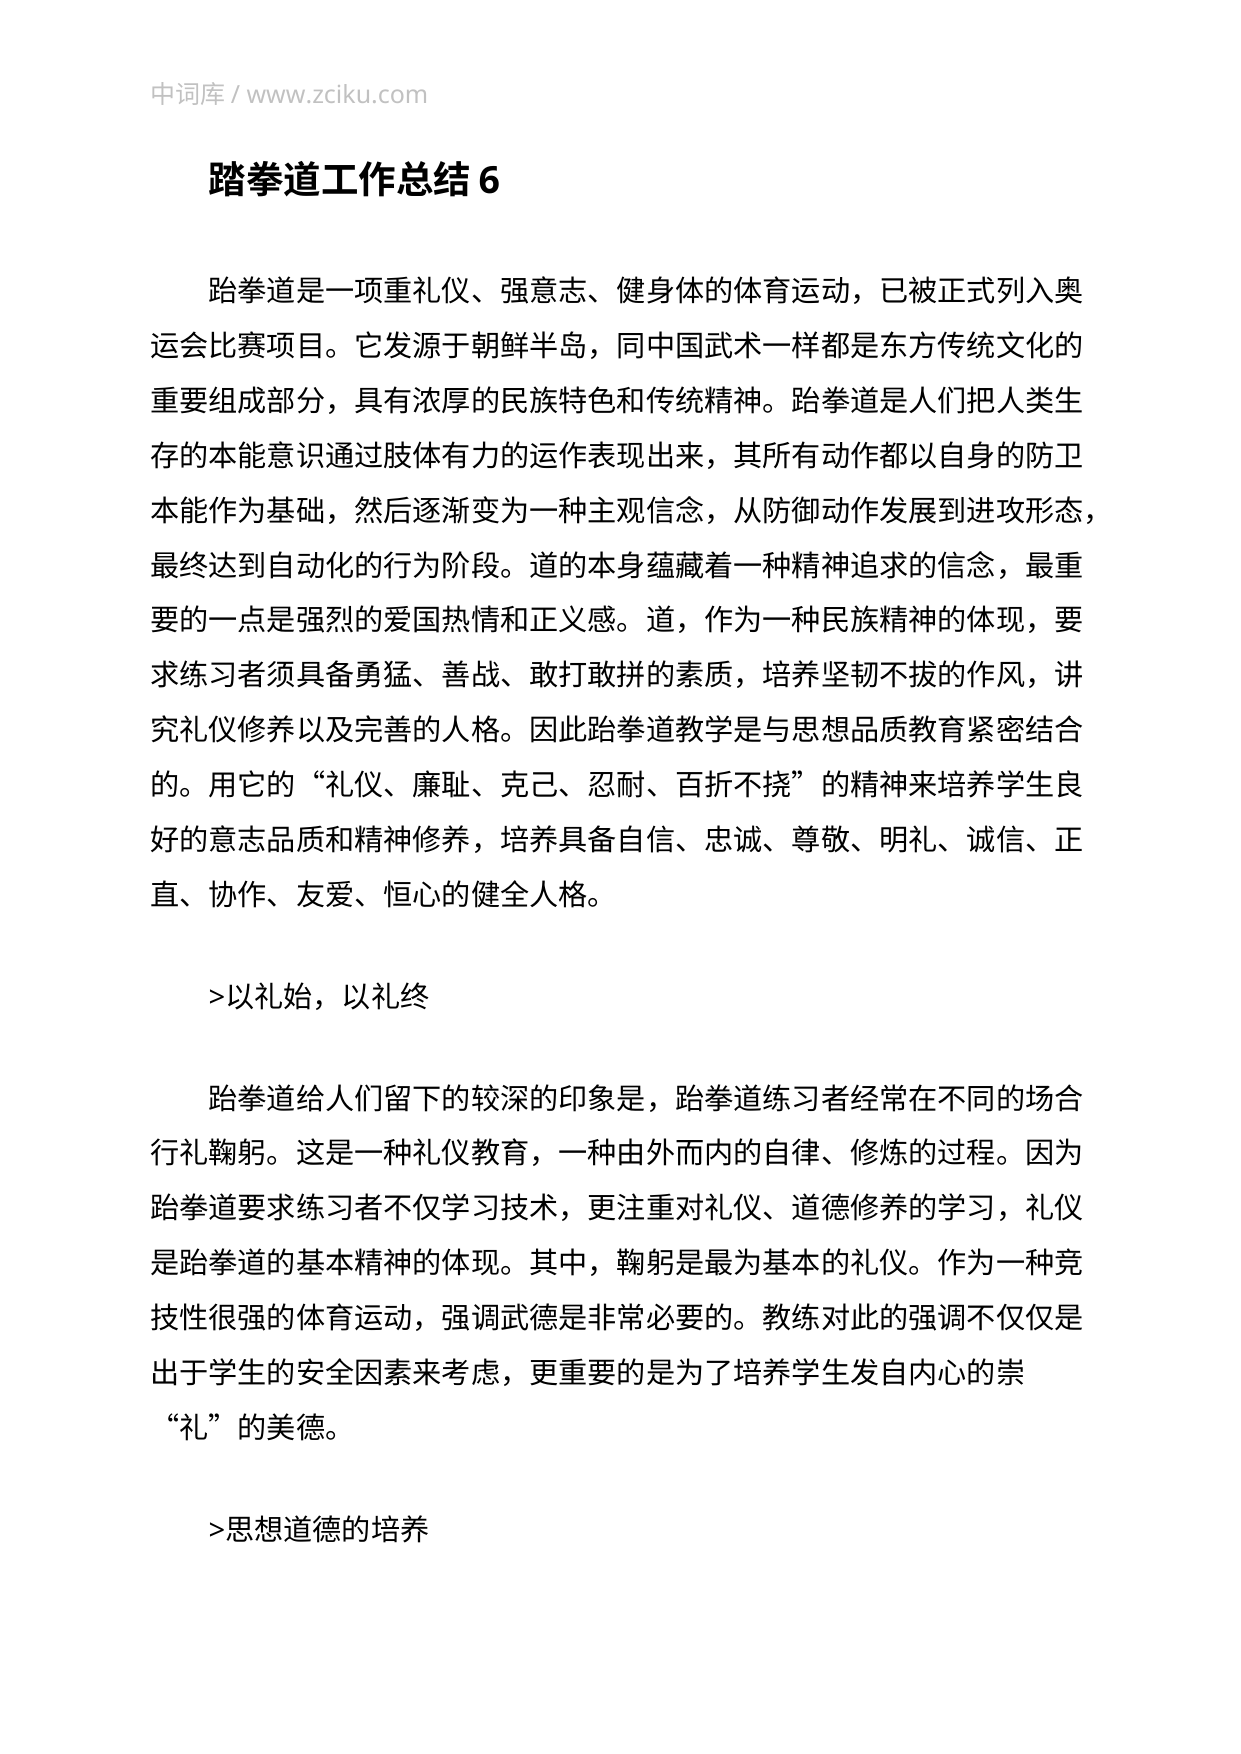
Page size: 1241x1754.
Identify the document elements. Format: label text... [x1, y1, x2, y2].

text >以礼始，以礼终 [150, 973, 1090, 1016]
text >思想道德的培养 [150, 1506, 1090, 1549]
text 跆拳道给人们留下的较深的印象是，跆拳道练习者经常在不同的场合行礼鞠躬。这是一种礼仪教育，一种由外而内的自律、修炼的过程。因为跆拳道要求练习者不仅学习技术，更注重对礼仪、道德修养的学习，礼仪是跆拳道的基本精神的体现。其中，鞠躬是最为基本的礼仪。作为一种竞技性很强的体育运动，强调武德是非常必要的。教练对此的强调不仅仅是出于学生的安全因素来考虑，更重要的是为了培养学生发自内心的崇“礼”的美德。 [150, 1075, 1090, 1447]
text 跆拳道是一项重礼仪、强意志、健身体的体育运动，已被正式列入奥运会比赛项目。它发源于朝鲜半岛，同中国武术一样都是东方传统文化的重要组成部分，具有浓厚的民族特色和传统精神。跆拳道是人们把人类生存的本能意识通过肢体有力的运作表现出来，其所有动作都以自身的防卫本能作为基础，然后逐渐变为一种主观信念，从防御动作发展到进攻形态，最终达到自动化的行为阶段。道的本身蕴藏着一种精神追求的信念，最重要的一点是强烈的爱国热情和正义感。道，作为一种民族精神的体现，要求练习者须具备勇猛、善战、敢打敢拼的素质，培养坚韧不拔的作风，讲究礼仪修养以及完善的人格。因此跆拳道教学是与思想品质教育紧密结合的。用它的“礼仪、廉耻、克己、忍耐、百折不挠”的精神来培养学生良好的意志品质和精神修养，培养具备自信、忠诚、尊敬、明礼、诚信、正直、协作、友爱、恒心的健全人格。 [150, 268, 1090, 914]
text 踏拳道工作总结6 [150, 150, 1090, 204]
